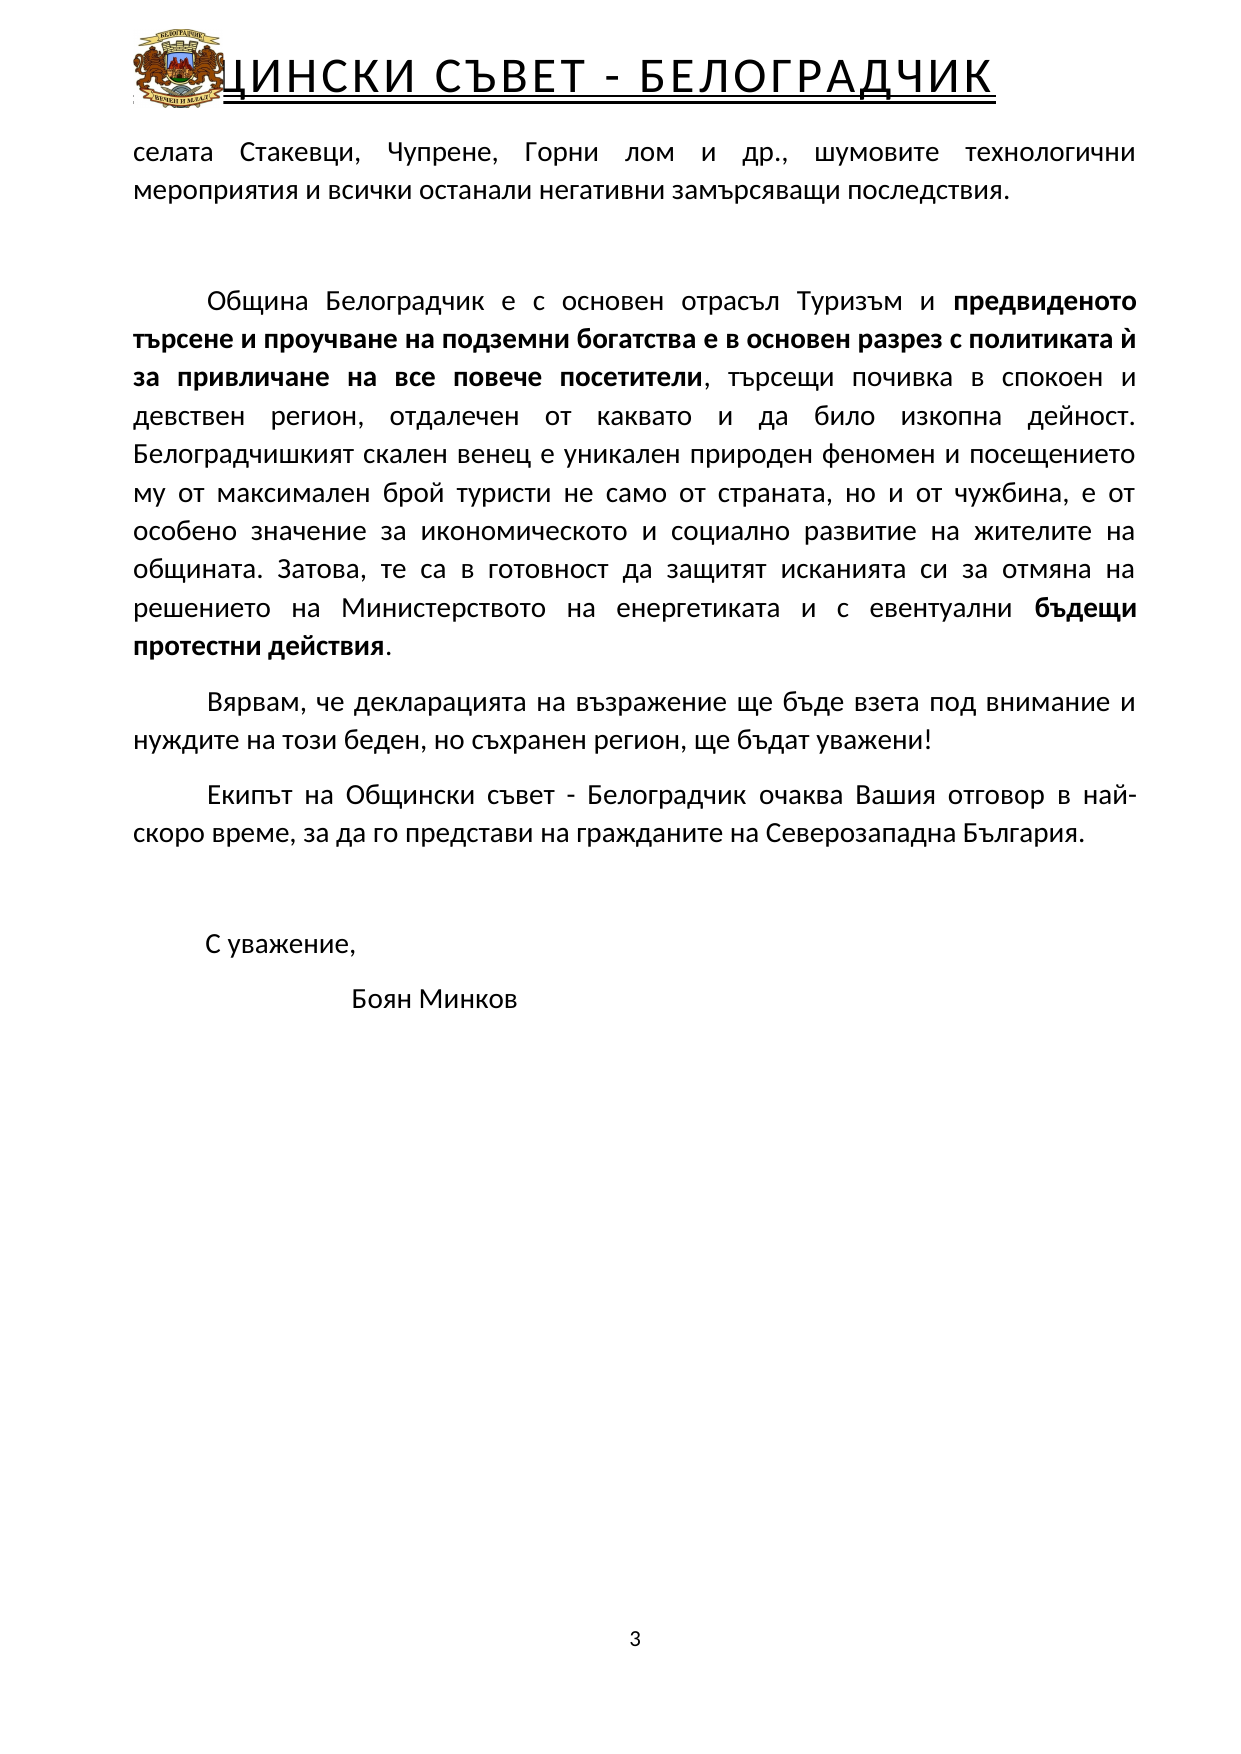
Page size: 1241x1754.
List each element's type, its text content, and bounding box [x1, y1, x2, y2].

text Община Белоградчик е с основен отрасъл Туризъм и предвиденото търсене и проучване на подземни богатства е в основен разрез с политиката ѝ за привличане на все повече посетители, търсещи почивка в спокоен и девствен регион, отдалечен от каквато и да било изкопна дейност. Белоградчишкият скален венец е уникален природен феномен и посещението му от максимален брой туристи не само от страната, но и от чужбина, е от особено значение за икономическото и социално развитие на жителите на общината. Затова, те са в готовност да защитят исканията си за отмяна на решението на Министерството на енергетиката и с евентуални бъдещи протестни действия. [133, 282, 1137, 663]
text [133, 133, 1137, 207]
text Екипът на Общински съвет - Белоградчик oчаква Вашия отговор в най-скоро време, за да го представи на гражданите на Северозападна България. [133, 776, 1137, 850]
picture [132, 29, 224, 108]
text Вярвам, че декларацията на възражение ще бъде взета под внимание и нуждите на този беден, но съхранен регион, ще бъдат уважени! [133, 683, 1137, 757]
text Боян Минков [133, 980, 1137, 1016]
text С уважение, [133, 925, 1137, 960]
